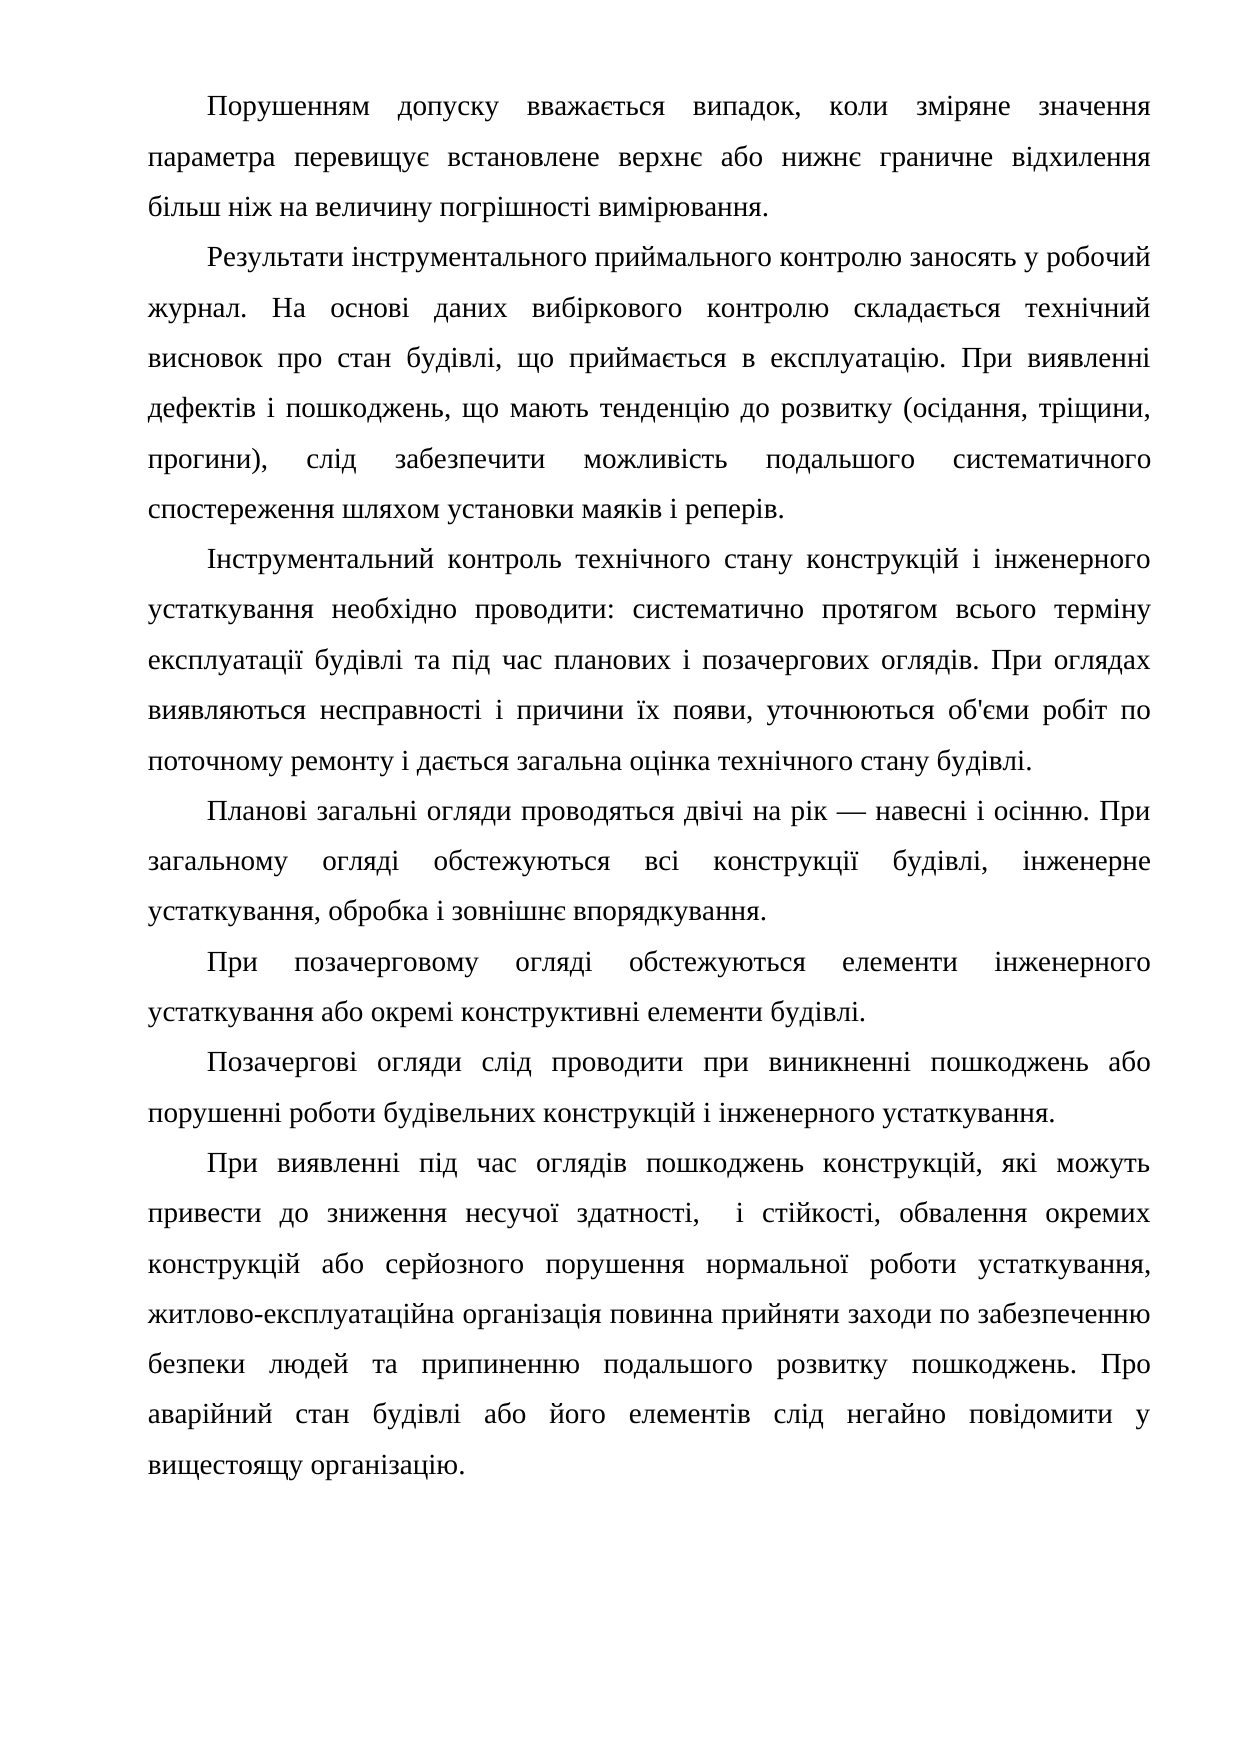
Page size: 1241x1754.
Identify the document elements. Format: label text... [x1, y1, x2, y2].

text Позачергові огляди слід проводити при виникненні пошкоджень або порушенні роботи будівельних конструкцій і інженерного устаткування. [148, 1044, 1152, 1128]
text При виявленні під час оглядів пошкоджень конструкцій, які можуть привести до зниження несучої здатності, і стійкості, обвалення окремих конструкцій або серйозного порушення нормальної роботи устаткування, житлово-експлуатаційна організація повинна прийняти заходи по забезпеченню безпеки людей та припиненню подальшого розвитку пошкоджень. Про аварійний стан будівлі або його елементів слід негайно повідомити у вищестоящу організацію. [148, 1145, 1152, 1481]
text Порушенням допуску вважається випадок, коли зміряне значення параметра перевищує встановлене верхнє або нижнє граничне відхилення більш ніж на величину погрішності вимірювання. [148, 88, 1152, 223]
text Інструментальний контроль технічного стану конструкцій і інженерного устаткування необхідно проводити: систематично протягом всього терміну експлуатації будівлі та під час планових і позачергових оглядів. При оглядах виявляються несправності і причини їх появи, уточнюються об'єми робіт по поточному ремонту і дається загальна оцінка технічного стану будівлі. [148, 541, 1152, 776]
text При позачерговому огляді обстежуються елементи інженерного устаткування або окремі конструктивні елементи будівлі. [148, 944, 1152, 1028]
text Планові загальні огляди проводяться двічі на рік — навесні і осінню. При загальному огляді обстежуються всі конструкції будівлі, інженерне устаткування, обробка і зовнішнє впорядкування. [148, 793, 1152, 927]
text Результати інструментального приймального контролю заносять у робочий журнал. На основі даних вибіркового контролю складається технічний висновок про стан будівлі, що приймається в експлуатацію. При виявленні дефектів і пошкоджень, що мають тенденцію до розвитку (осідання, тріщини, прогини), слід забезпечити можливість подальшого систематичного спостереження шляхом установки маяків і реперів. [148, 239, 1152, 524]
